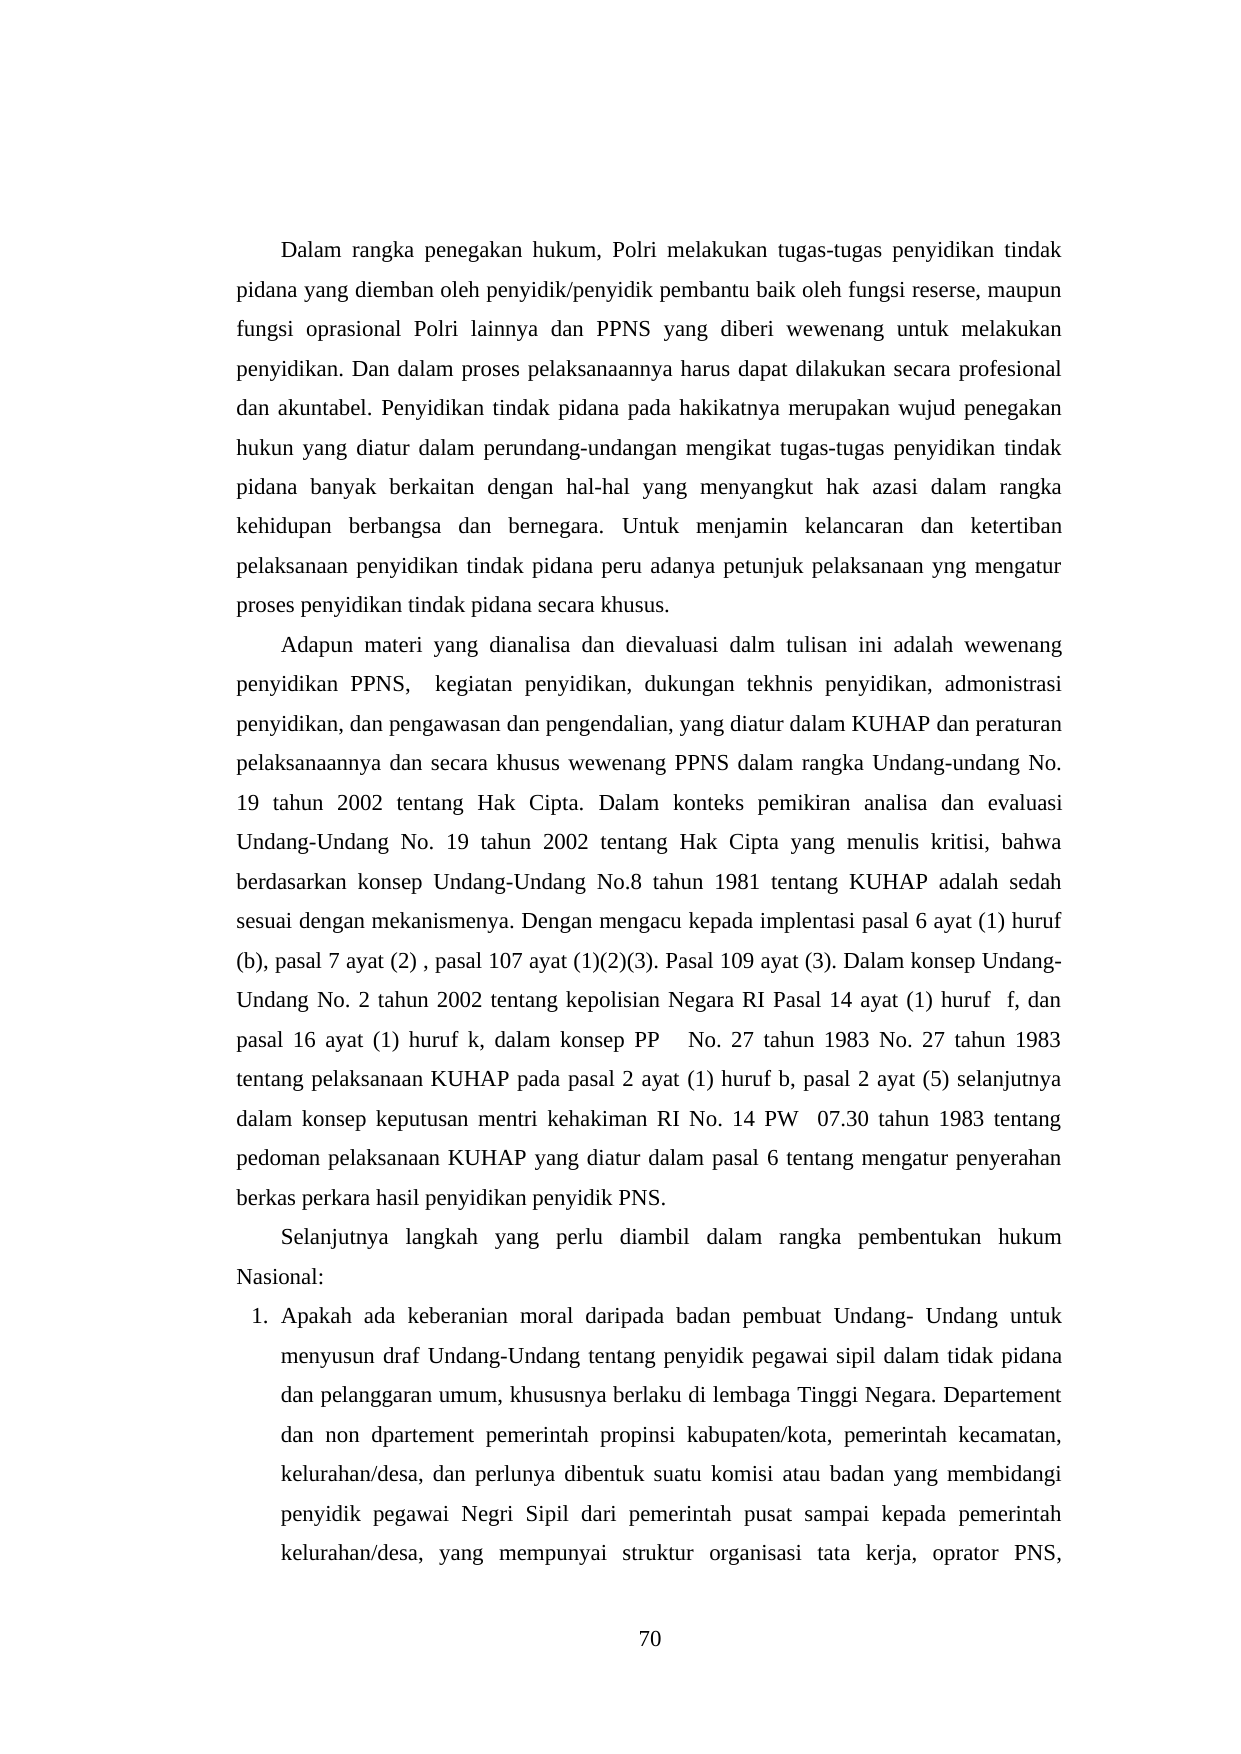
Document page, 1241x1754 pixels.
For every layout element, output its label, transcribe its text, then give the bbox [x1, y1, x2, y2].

text Dalam rangka penegakan hukum, Polri melakukan tugas-tugas penyidikan tindak pidana yang diemban oleh penyidik/penyidik pembantu baik oleh fungsi reserse, maupun fungsi oprasional Polri lainnya dan PPNS yang diberi wewenang untuk melakukan penyidikan. Dan dalam proses pelaksanaannya harus dapat dilakukan secara profesional dan akuntabel. Penyidikan tindak pidana pada hakikatnya merupakan wujud penegakan hukun yang diatur dalam perundang-undangan mengikat tugas-tugas penyidikan tindak pidana banyak berkaitan dengan hal-hal yang menyangkut hak azasi dalam rangka kehidupan berbangsa dan bernegara. Untuk menjamin kelancaran dan ketertiban pelaksanaan penyidikan tindak pidana peru adanya petunjuk pelaksanaan yng mengatur proses penyidikan tindak pidana secara khusus. [236, 236, 1063, 618]
text Selanjutnya langkah yang perlu diambil dalam rangka pembentukan hukum Nasional: [236, 1223, 1063, 1289]
text Adapun materi yang dianalisa dan dievaluasi dalm tulisan ini adalah wewenang penyidikan PPNS, kegiatan penyidikan, dukungan tekhnis penyidikan, admonistrasi penyidikan, dan pengawasan dan pengendalian, yang diatur dalam KUHAP dan peraturan pelaksanaannya dan secara khusus wewenang PPNS dalam rangka Undang-undang No. 19 tahun 2002 tentang Hak Cipta. Dalam konteks pemikiran analisa dan evaluasi Undang-Undang No. 19 tahun 2002 tentang Hak Cipta yang menulis kritisi, bahwa berdasarkan konsep Undang-Undang No.8 tahun 1981 tentang KUHAP adalah sedah sesuai dengan mekanismenya. Dengan mengacu kepada implentasi pasal 6 ayat (1) huruf (b), pasal 7 ayat (2) , pasal 107 ayat (1)(2)(3). Pasal 109 ayat (3). Dalam konsep Undang-Undang No. 2 tahun 2002 tentang kepolisian Negara RI Pasal 14 ayat (1) huruf f, dan pasal 16 ayat (1) huruf k, dalam konsep PP No. 27 tahun 1983 No. 27 tahun 1983 tentang pelaksanaan KUHAP pada pasal 2 ayat (1) huruf b, pasal 2 ayat (5) selanjutnya dalam konsep keputusan mentri kehakiman RI No. 14 PW 07.30 tahun 1983 tentang pedoman pelaksanaan KUHAP yang diatur dalam pasal 6 tentang mengatur penyerahan berkas perkara hasil penyidikan penyidik PNS. [236, 631, 1063, 1210]
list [251, 1302, 1063, 1565]
